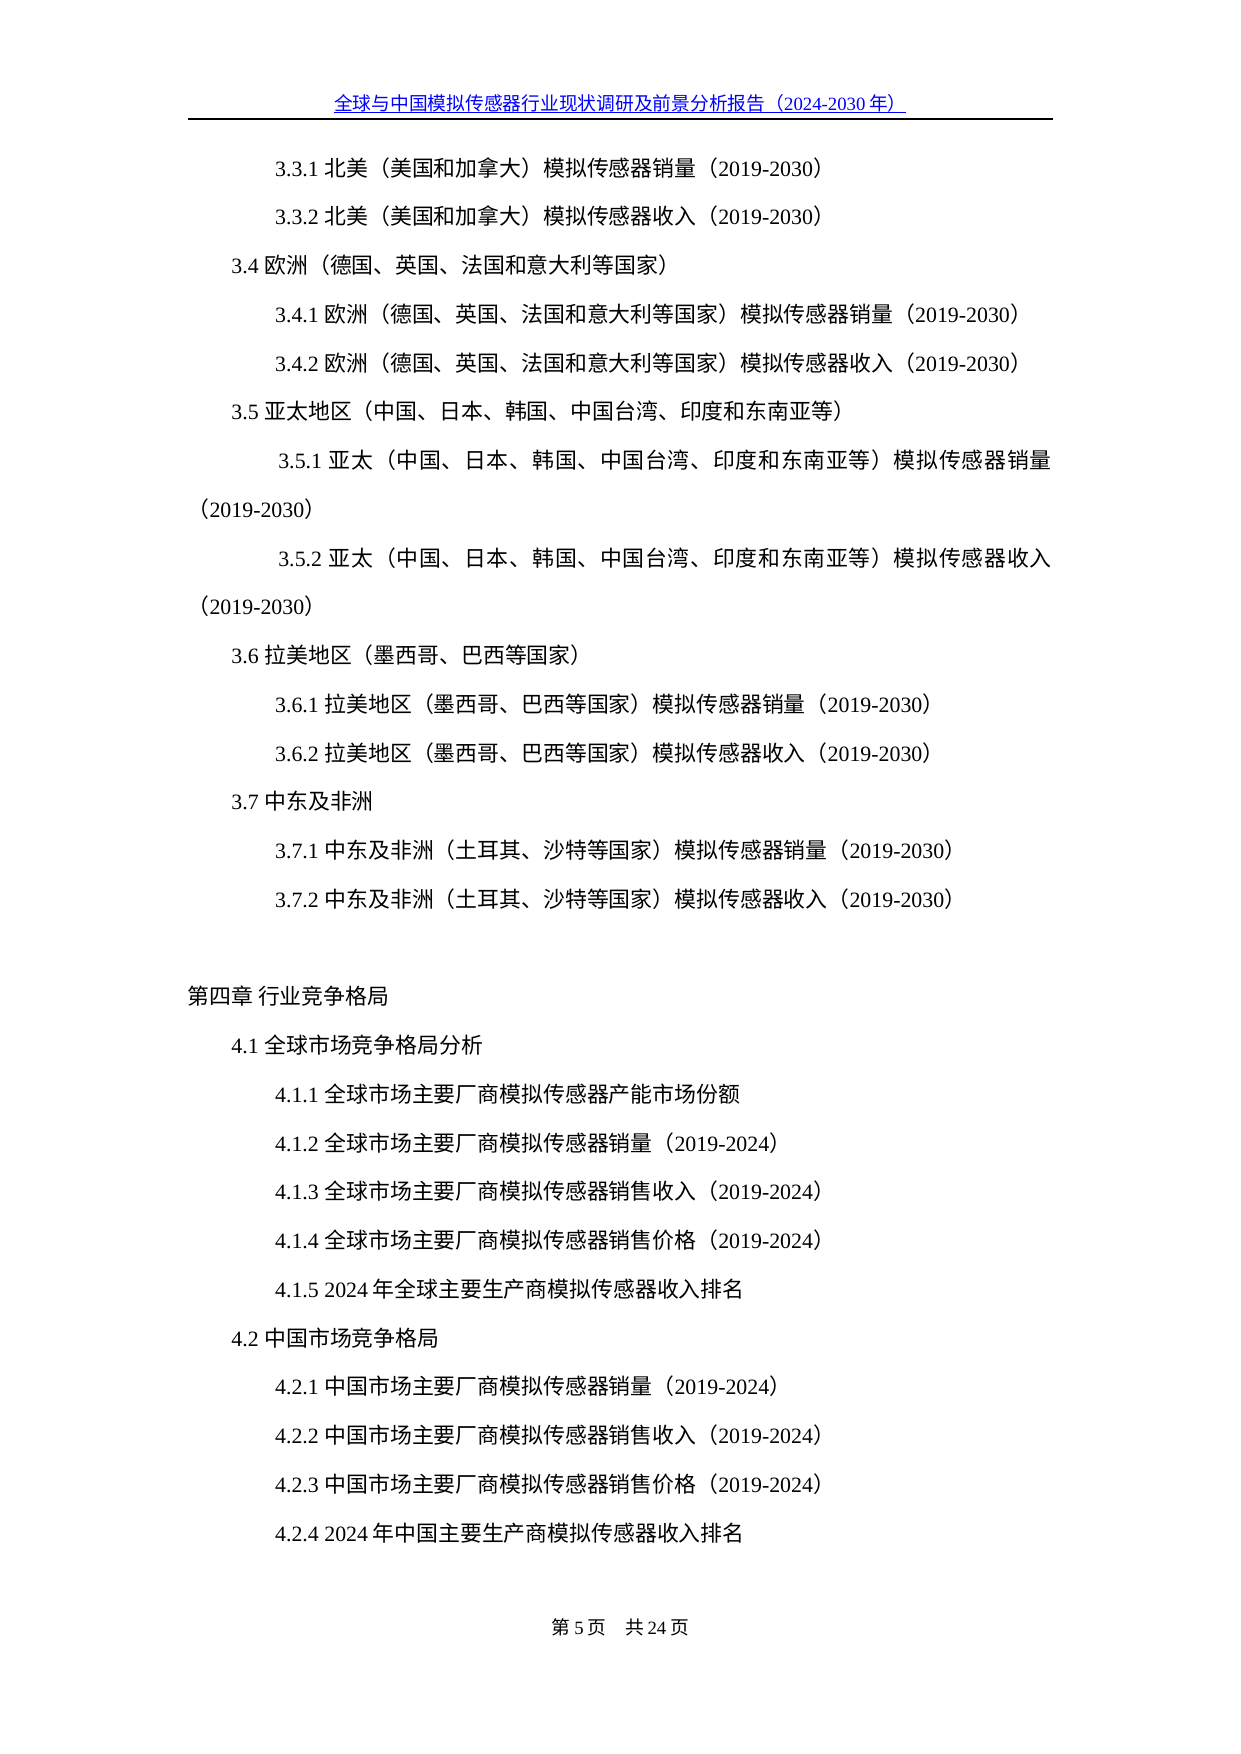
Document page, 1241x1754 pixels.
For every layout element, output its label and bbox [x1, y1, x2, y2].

text [187, 150, 1053, 1548]
